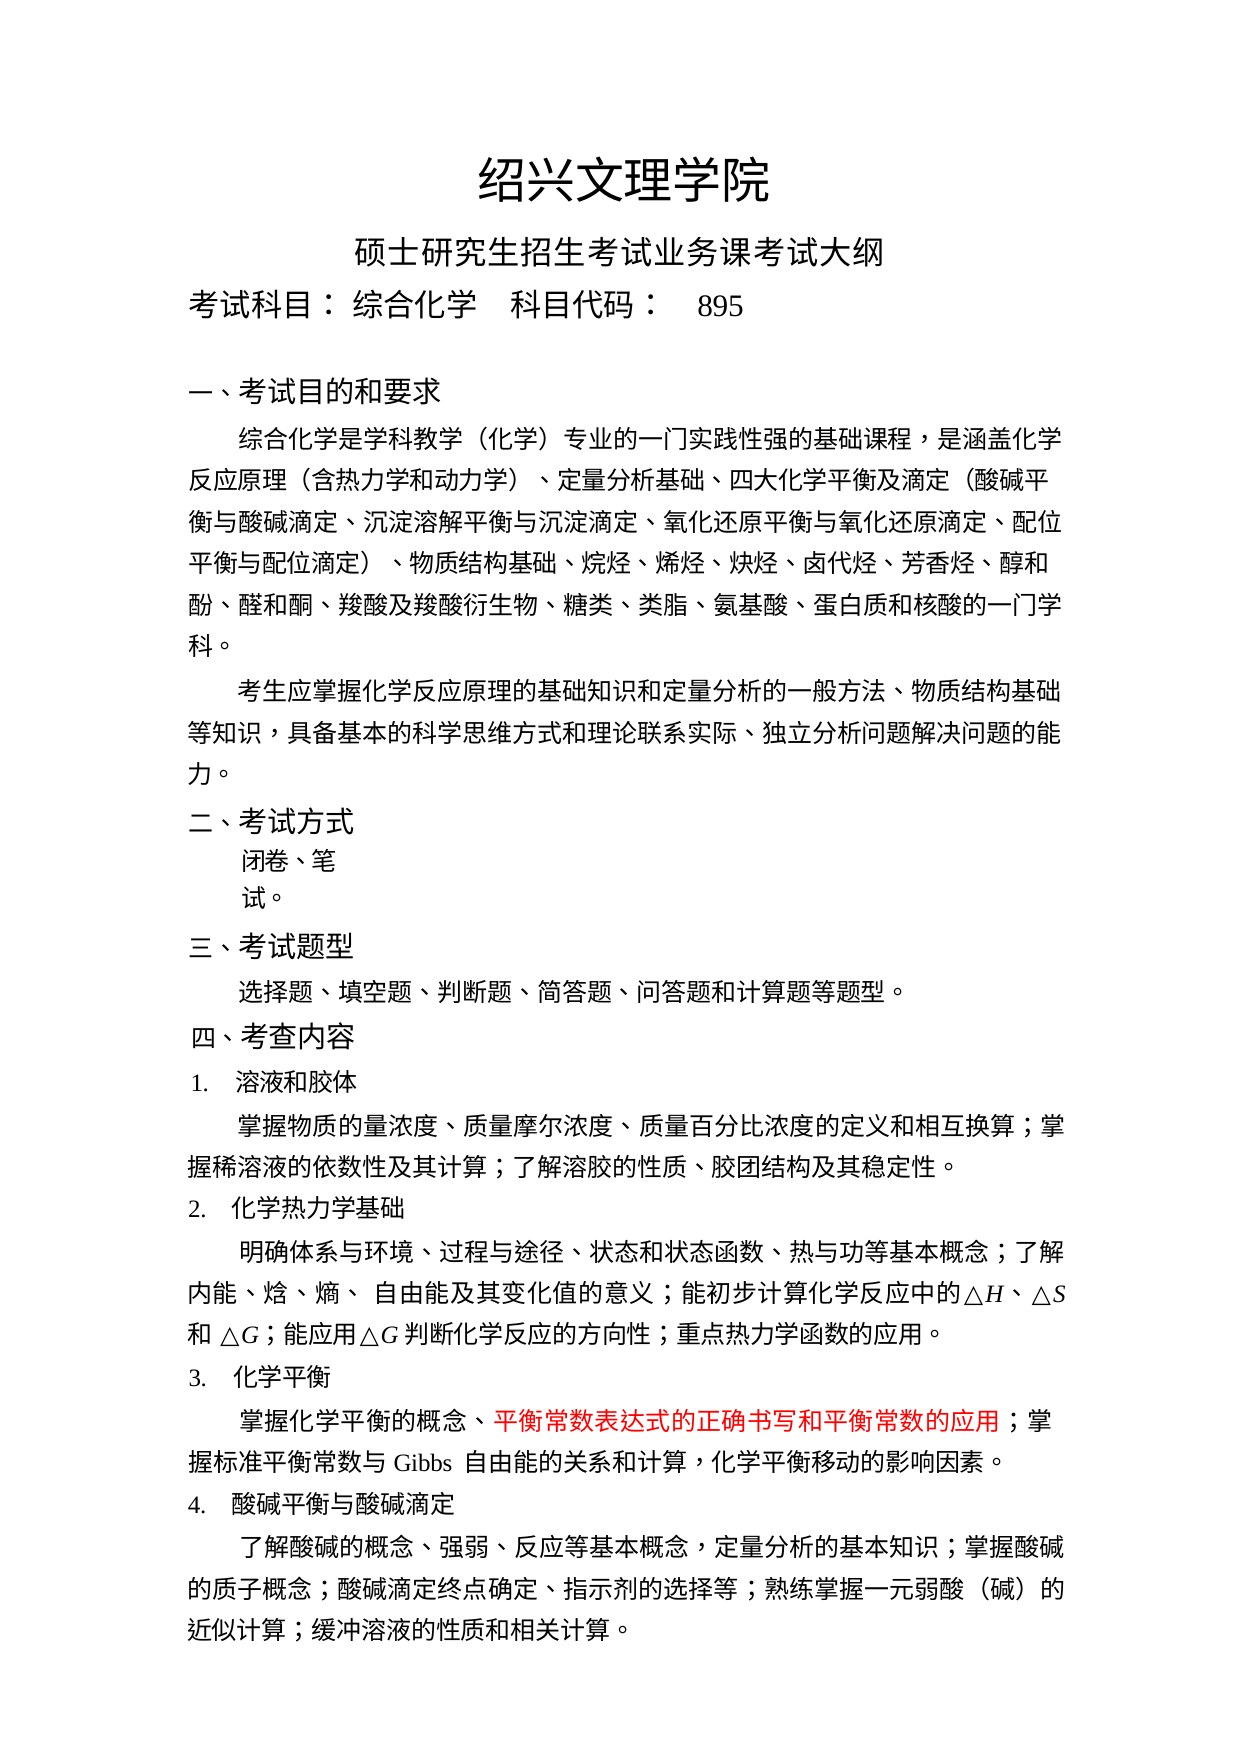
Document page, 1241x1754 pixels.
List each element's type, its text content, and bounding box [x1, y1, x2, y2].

text 一、考试目的和要求 [189, 374, 1065, 410]
text 掌握化学平衡的概念、平衡常数表达式的正确书写和平衡常数的应用；掌 握标准平衡常数与 Gibbs 自由能的关系和计算，化学平衡移动的影响因素。 [188, 1403, 1053, 1478]
text 3. 化学平衡 [188, 1362, 1065, 1393]
text 4. 酸碱平衡与酸碱滴定 [188, 1488, 1065, 1519]
text 绍兴文理学院 [477, 159, 1065, 208]
text 掌握物质的量浓度、质量摩尔浓度、质量百分比浓度的定义和相互换算；掌 握稀溶液的依数性及其计算；了解溶胶的性质、胶团结构及其稳定性。 [187, 1109, 1065, 1183]
text 明确体系与环境、过程与途径、状态和状态函数、热与功等基本概念；了解 内能、焓、熵、 自由能及其变化值的意义；能初步计算化学反应中的△H、△S 和 △G；能应用△G 判断化学反应的方向性；重点热力学函数的应用。 [187, 1235, 1065, 1351]
text 考生应掌握化学反应原理的基础知识和定量分析的一般方法、物质结构基础 等知识，具备基本的科学思维方式和理论联系实际、独立分析问题解决问题的能 力。 [187, 674, 1061, 790]
text 四、考查内容 [191, 1019, 1065, 1055]
text 了解酸碱的概念、强弱、反应等基本概念，定量分析的基本知识；掌握酸碱 的质子概念；酸碱滴定终点确定、指示剂的选择等；熟练掌握一元弱酸（碱）的 近似计算；缓冲溶液的性质和相关计算。 [187, 1530, 1065, 1646]
text 二、考试方式 闭卷、笔试。 [189, 801, 383, 915]
text 硕士研究生招生考试业务课考试大纲 考试科目： 综合化学 科目代码： 895 [188, 230, 887, 325]
text 1. 溶液和胶体 [190, 1067, 1065, 1098]
text 2. 化学热力学基础 [188, 1193, 1065, 1224]
text 三、考试题型 [188, 929, 1065, 965]
text 综合化学是学科教学（化学）专业的一门实践性强的基础课程，是涵盖化学 反应原理（含热力学和动力学）、定量分析基础、四大化学平衡及滴定（酸碱平 衡与酸碱滴定、沉淀溶解平衡与沉淀滴定、氧化还原平衡与氧化还原滴定、配位 平衡与配位滴定）、物质结构基础、烷烃、烯烃、炔烃、卤代烃、芳香烃、醇和 酚、醛和酮、羧酸及羧酸衍生物、糖类、类脂、氨基酸、蛋白质和核酸的一门学 科。 [188, 422, 1063, 663]
text 选择题、填空题、判断题、简答题、问答题和计算题等题型。 [238, 976, 1065, 1007]
